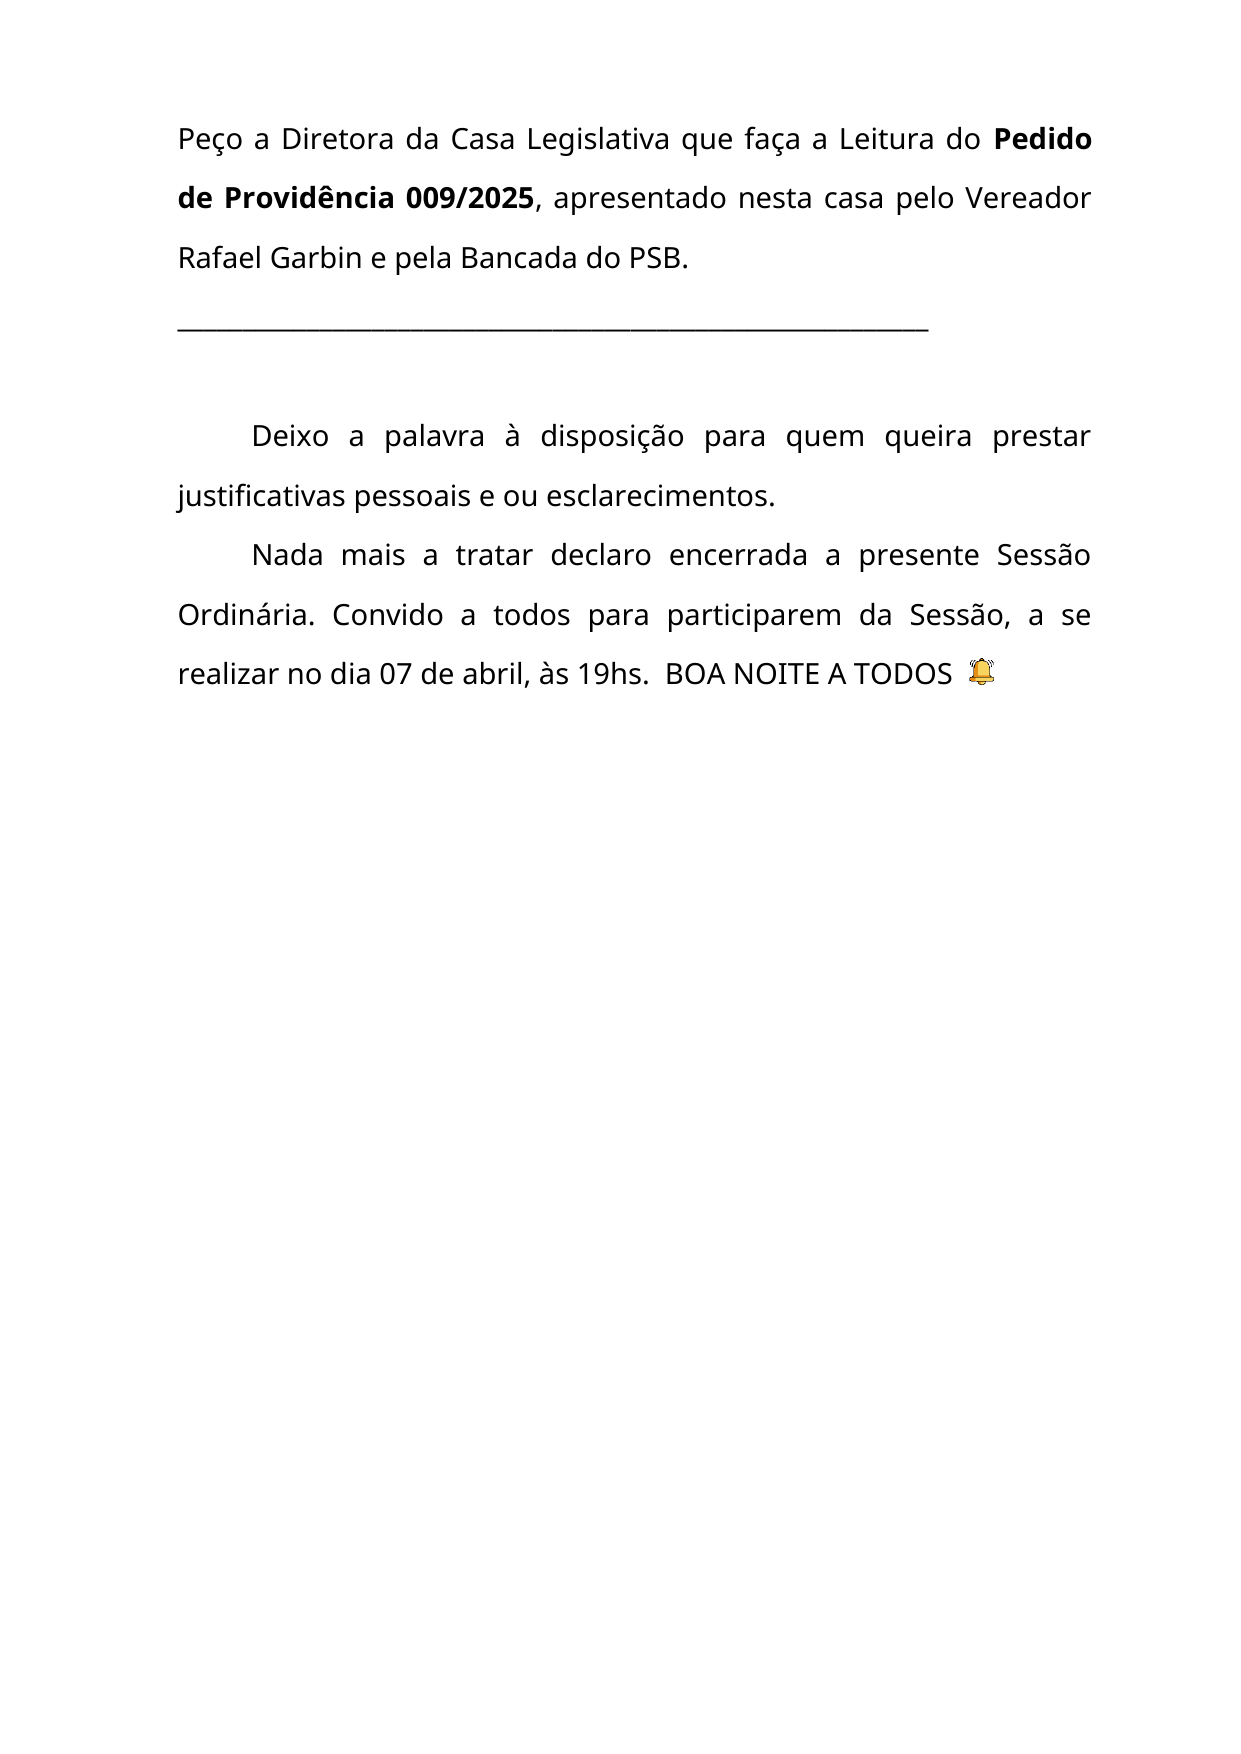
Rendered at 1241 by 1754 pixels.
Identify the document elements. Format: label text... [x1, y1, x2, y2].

picture [968, 658, 995, 685]
text Peço a Diretora da Casa Legislativa que faça a Leitura do Pedido de Providência 009/2025, apresentado nesta casa pelo Vereador Rafael Garbin e pela Bancada do PSB. [177, 118, 1092, 277]
text Nada mais a tratar declaro encerrada a presente Sessão Ordinária. Convido a todos para participarem da Sessão, a se realizar no dia 07 de abril, às 19hs. BOA NOITE A TODOS [177, 534, 1092, 693]
text Deixo a palavra à disposição para quem queira prestar justificativas pessoais e ou esclarecimentos. [177, 416, 1092, 515]
text __________________________________________________________ [177, 297, 1092, 336]
